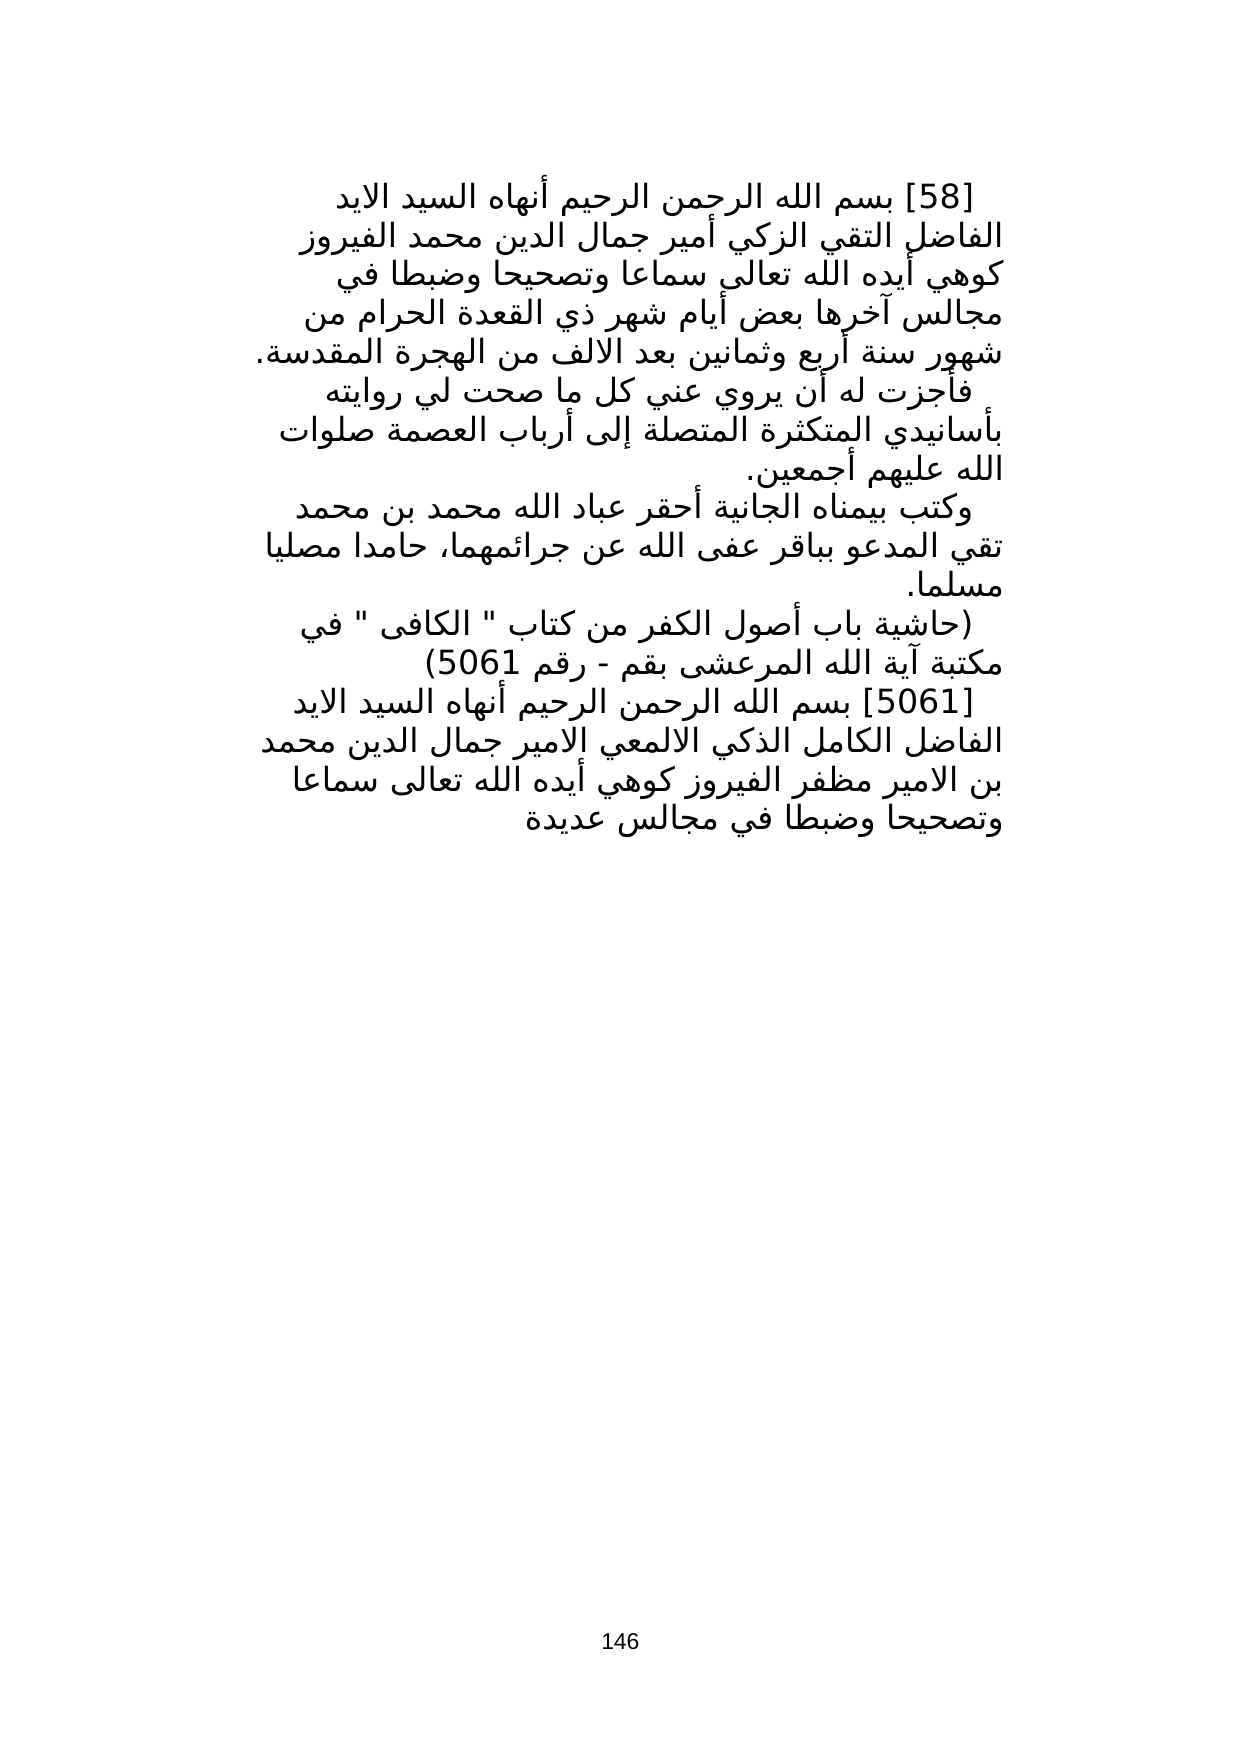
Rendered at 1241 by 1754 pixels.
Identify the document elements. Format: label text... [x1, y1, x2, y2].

text [58] بسم الله الرحمن الرحيم أنهاه السيد الايد الفاضل التقي الزكي أمير جمال الدين محمد الفيروز كوهي أيده الله تعالى سماعا وتصحيحا وضبطا في مجالس آخرها بعض أيام شهر ذي القعدة الحرام من شهور سنة أربع وثمانين بعد الالف من الهجرة المقدسة. [236, 177, 1004, 371]
text (حاشية باب أصول الكفر من كتاب " الكافى " في مكتبة آية الله المرعشى بقم - رقم 5061) [236, 604, 1004, 682]
text فأجزت له أن يروي عني كل ما صحت لي روايته بأسانيدي المتكثرة المتصلة إلى أرباب العصمة صلوات الله عليهم أجمعين. [236, 371, 1004, 488]
text وكتب بيمناه الجانية أحقر عباد الله محمد بن محمد تقي المدعو بباقر عفى الله عن جرائمهما، حامدا مصليا مسلما. [236, 488, 1004, 604]
text [5061] بسم الله الرحمن الرحيم أنهاه السيد الايد الفاضل الكامل الذكي الالمعي الامير جمال الدين محمد بن الامير مظفر الفيروز كوهي أيده الله تعالى سماعا وتصحيحا وضبطا في مجالس عديدة [236, 682, 1004, 838]
